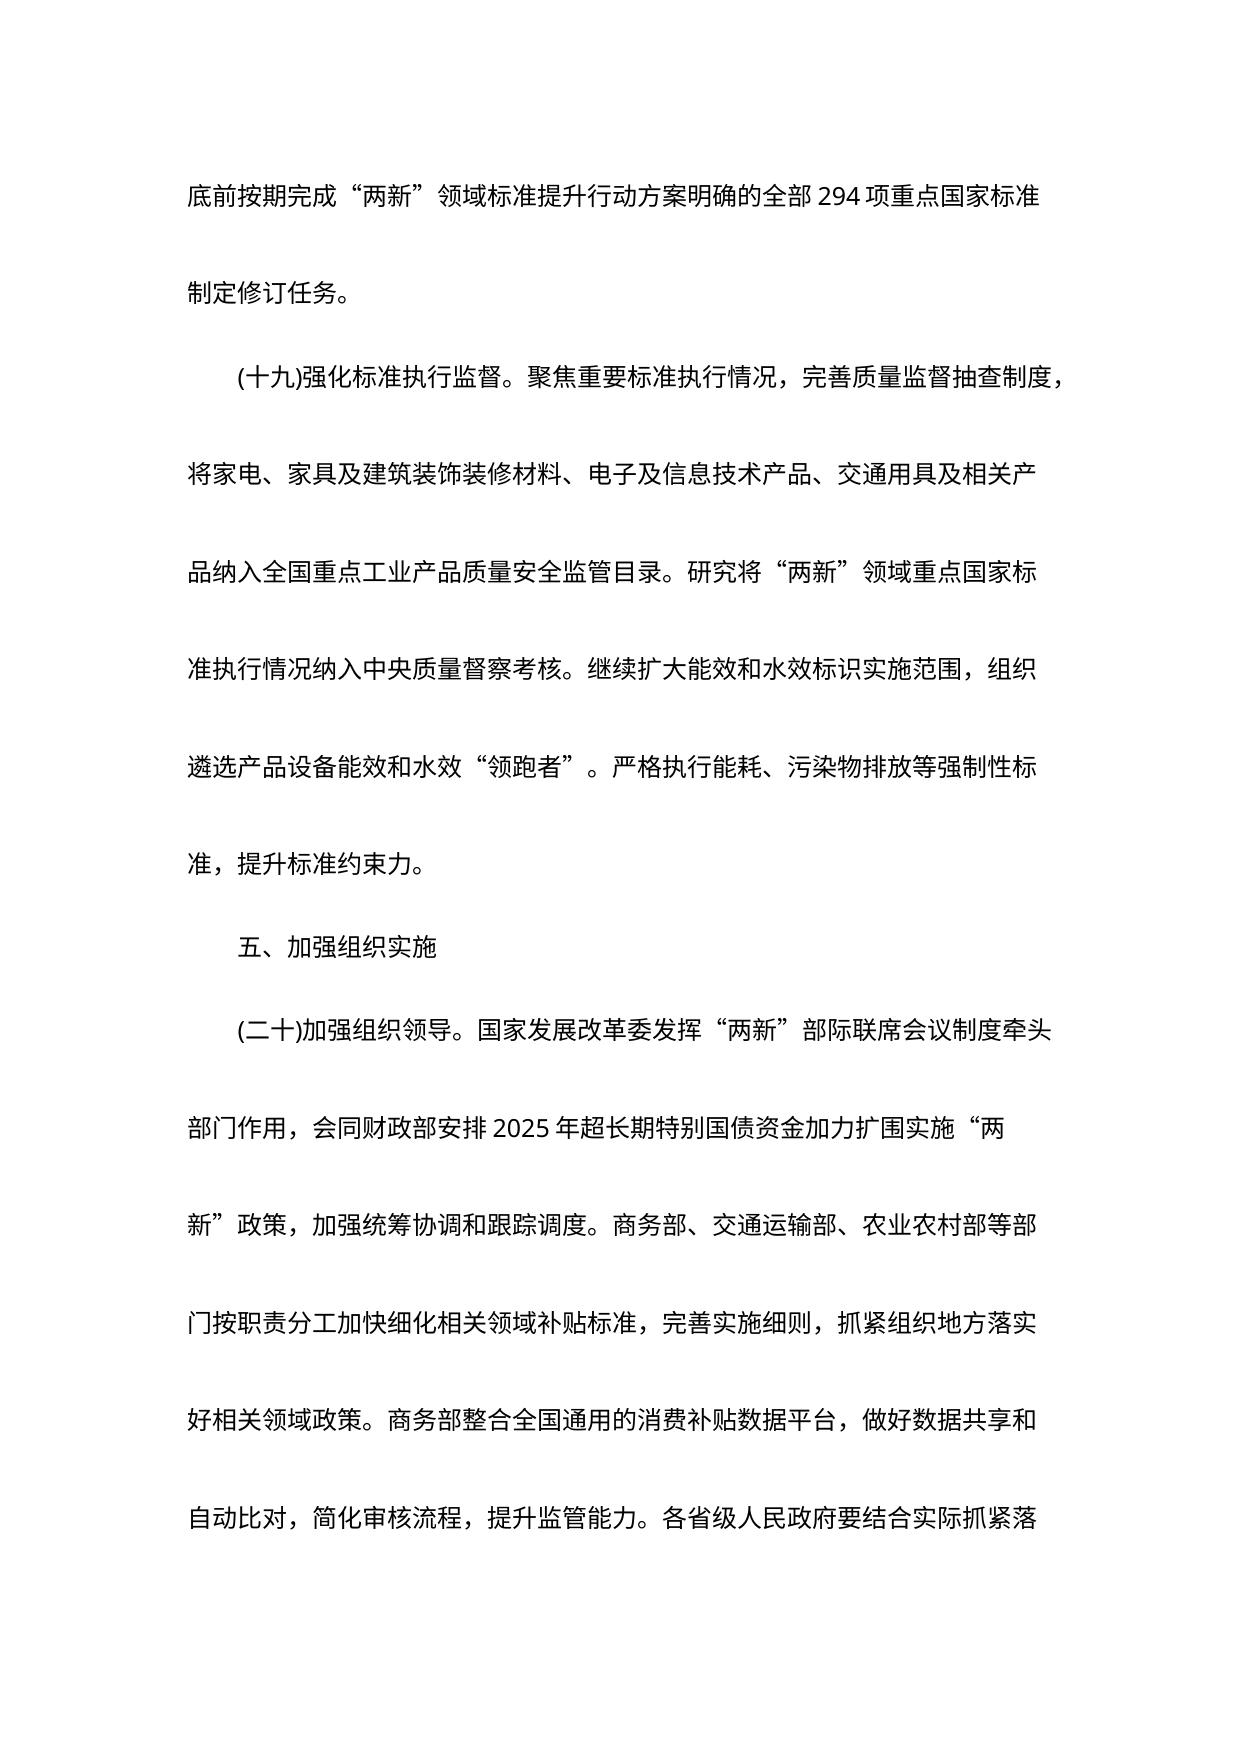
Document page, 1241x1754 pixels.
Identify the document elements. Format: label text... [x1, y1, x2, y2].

text (十九)强化标准执行监督。聚焦重要标准执行情况，完善质量监督抽查制度，将家电、家具及建筑装饰装修材料、电子及信息技术产品、交通用具及相关产品纳入全国重点工业产品质量安全监管目录。研究将“两新”领域重点国家标准执行情况纳入中央质量督察考核。继续扩大能效和水效标识实施范围，组织遴选产品设备能效和水效“领跑者”。严格执行能耗、污染物排放等强制性标准，提升标准约束力。 [187, 343, 1053, 895]
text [187, 162, 1053, 324]
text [187, 996, 1053, 1549]
text 五、加强组织实施 [187, 913, 1053, 978]
